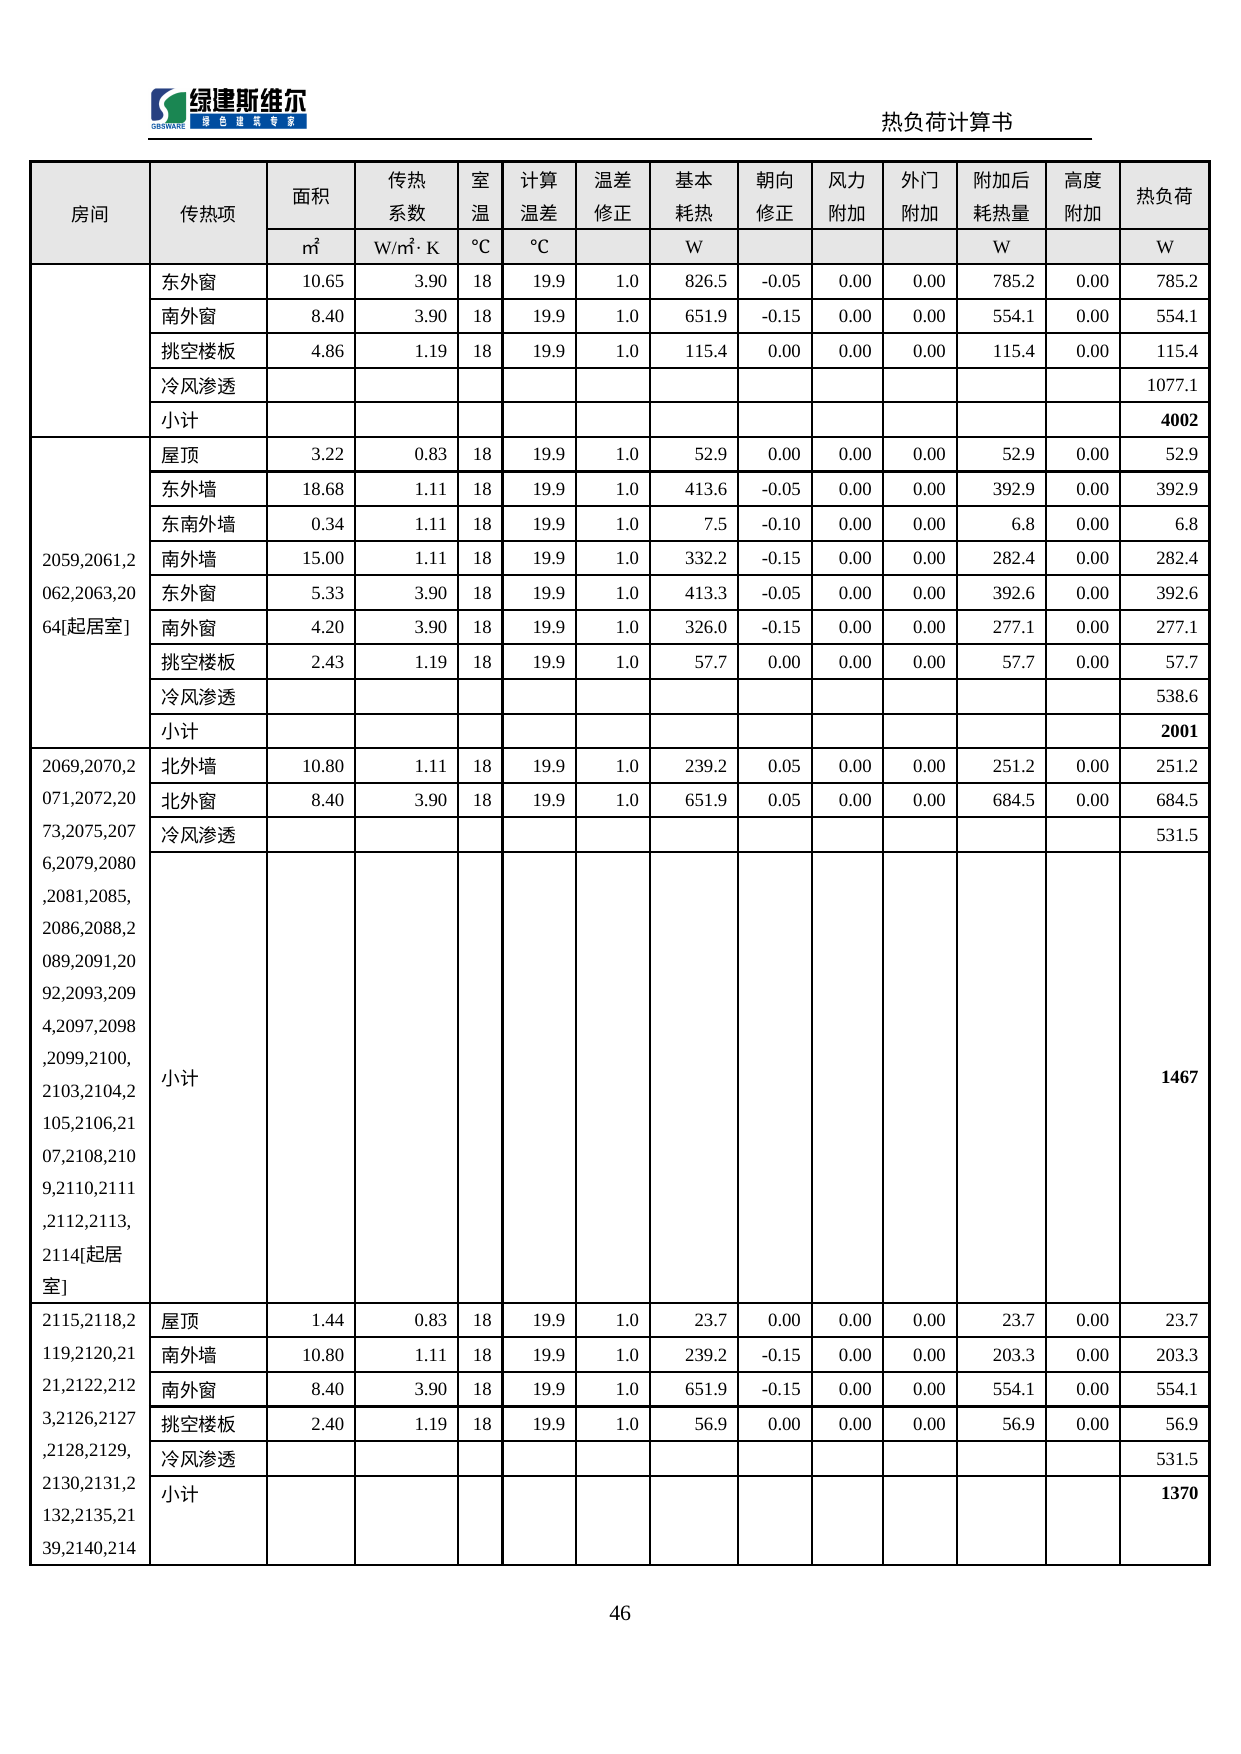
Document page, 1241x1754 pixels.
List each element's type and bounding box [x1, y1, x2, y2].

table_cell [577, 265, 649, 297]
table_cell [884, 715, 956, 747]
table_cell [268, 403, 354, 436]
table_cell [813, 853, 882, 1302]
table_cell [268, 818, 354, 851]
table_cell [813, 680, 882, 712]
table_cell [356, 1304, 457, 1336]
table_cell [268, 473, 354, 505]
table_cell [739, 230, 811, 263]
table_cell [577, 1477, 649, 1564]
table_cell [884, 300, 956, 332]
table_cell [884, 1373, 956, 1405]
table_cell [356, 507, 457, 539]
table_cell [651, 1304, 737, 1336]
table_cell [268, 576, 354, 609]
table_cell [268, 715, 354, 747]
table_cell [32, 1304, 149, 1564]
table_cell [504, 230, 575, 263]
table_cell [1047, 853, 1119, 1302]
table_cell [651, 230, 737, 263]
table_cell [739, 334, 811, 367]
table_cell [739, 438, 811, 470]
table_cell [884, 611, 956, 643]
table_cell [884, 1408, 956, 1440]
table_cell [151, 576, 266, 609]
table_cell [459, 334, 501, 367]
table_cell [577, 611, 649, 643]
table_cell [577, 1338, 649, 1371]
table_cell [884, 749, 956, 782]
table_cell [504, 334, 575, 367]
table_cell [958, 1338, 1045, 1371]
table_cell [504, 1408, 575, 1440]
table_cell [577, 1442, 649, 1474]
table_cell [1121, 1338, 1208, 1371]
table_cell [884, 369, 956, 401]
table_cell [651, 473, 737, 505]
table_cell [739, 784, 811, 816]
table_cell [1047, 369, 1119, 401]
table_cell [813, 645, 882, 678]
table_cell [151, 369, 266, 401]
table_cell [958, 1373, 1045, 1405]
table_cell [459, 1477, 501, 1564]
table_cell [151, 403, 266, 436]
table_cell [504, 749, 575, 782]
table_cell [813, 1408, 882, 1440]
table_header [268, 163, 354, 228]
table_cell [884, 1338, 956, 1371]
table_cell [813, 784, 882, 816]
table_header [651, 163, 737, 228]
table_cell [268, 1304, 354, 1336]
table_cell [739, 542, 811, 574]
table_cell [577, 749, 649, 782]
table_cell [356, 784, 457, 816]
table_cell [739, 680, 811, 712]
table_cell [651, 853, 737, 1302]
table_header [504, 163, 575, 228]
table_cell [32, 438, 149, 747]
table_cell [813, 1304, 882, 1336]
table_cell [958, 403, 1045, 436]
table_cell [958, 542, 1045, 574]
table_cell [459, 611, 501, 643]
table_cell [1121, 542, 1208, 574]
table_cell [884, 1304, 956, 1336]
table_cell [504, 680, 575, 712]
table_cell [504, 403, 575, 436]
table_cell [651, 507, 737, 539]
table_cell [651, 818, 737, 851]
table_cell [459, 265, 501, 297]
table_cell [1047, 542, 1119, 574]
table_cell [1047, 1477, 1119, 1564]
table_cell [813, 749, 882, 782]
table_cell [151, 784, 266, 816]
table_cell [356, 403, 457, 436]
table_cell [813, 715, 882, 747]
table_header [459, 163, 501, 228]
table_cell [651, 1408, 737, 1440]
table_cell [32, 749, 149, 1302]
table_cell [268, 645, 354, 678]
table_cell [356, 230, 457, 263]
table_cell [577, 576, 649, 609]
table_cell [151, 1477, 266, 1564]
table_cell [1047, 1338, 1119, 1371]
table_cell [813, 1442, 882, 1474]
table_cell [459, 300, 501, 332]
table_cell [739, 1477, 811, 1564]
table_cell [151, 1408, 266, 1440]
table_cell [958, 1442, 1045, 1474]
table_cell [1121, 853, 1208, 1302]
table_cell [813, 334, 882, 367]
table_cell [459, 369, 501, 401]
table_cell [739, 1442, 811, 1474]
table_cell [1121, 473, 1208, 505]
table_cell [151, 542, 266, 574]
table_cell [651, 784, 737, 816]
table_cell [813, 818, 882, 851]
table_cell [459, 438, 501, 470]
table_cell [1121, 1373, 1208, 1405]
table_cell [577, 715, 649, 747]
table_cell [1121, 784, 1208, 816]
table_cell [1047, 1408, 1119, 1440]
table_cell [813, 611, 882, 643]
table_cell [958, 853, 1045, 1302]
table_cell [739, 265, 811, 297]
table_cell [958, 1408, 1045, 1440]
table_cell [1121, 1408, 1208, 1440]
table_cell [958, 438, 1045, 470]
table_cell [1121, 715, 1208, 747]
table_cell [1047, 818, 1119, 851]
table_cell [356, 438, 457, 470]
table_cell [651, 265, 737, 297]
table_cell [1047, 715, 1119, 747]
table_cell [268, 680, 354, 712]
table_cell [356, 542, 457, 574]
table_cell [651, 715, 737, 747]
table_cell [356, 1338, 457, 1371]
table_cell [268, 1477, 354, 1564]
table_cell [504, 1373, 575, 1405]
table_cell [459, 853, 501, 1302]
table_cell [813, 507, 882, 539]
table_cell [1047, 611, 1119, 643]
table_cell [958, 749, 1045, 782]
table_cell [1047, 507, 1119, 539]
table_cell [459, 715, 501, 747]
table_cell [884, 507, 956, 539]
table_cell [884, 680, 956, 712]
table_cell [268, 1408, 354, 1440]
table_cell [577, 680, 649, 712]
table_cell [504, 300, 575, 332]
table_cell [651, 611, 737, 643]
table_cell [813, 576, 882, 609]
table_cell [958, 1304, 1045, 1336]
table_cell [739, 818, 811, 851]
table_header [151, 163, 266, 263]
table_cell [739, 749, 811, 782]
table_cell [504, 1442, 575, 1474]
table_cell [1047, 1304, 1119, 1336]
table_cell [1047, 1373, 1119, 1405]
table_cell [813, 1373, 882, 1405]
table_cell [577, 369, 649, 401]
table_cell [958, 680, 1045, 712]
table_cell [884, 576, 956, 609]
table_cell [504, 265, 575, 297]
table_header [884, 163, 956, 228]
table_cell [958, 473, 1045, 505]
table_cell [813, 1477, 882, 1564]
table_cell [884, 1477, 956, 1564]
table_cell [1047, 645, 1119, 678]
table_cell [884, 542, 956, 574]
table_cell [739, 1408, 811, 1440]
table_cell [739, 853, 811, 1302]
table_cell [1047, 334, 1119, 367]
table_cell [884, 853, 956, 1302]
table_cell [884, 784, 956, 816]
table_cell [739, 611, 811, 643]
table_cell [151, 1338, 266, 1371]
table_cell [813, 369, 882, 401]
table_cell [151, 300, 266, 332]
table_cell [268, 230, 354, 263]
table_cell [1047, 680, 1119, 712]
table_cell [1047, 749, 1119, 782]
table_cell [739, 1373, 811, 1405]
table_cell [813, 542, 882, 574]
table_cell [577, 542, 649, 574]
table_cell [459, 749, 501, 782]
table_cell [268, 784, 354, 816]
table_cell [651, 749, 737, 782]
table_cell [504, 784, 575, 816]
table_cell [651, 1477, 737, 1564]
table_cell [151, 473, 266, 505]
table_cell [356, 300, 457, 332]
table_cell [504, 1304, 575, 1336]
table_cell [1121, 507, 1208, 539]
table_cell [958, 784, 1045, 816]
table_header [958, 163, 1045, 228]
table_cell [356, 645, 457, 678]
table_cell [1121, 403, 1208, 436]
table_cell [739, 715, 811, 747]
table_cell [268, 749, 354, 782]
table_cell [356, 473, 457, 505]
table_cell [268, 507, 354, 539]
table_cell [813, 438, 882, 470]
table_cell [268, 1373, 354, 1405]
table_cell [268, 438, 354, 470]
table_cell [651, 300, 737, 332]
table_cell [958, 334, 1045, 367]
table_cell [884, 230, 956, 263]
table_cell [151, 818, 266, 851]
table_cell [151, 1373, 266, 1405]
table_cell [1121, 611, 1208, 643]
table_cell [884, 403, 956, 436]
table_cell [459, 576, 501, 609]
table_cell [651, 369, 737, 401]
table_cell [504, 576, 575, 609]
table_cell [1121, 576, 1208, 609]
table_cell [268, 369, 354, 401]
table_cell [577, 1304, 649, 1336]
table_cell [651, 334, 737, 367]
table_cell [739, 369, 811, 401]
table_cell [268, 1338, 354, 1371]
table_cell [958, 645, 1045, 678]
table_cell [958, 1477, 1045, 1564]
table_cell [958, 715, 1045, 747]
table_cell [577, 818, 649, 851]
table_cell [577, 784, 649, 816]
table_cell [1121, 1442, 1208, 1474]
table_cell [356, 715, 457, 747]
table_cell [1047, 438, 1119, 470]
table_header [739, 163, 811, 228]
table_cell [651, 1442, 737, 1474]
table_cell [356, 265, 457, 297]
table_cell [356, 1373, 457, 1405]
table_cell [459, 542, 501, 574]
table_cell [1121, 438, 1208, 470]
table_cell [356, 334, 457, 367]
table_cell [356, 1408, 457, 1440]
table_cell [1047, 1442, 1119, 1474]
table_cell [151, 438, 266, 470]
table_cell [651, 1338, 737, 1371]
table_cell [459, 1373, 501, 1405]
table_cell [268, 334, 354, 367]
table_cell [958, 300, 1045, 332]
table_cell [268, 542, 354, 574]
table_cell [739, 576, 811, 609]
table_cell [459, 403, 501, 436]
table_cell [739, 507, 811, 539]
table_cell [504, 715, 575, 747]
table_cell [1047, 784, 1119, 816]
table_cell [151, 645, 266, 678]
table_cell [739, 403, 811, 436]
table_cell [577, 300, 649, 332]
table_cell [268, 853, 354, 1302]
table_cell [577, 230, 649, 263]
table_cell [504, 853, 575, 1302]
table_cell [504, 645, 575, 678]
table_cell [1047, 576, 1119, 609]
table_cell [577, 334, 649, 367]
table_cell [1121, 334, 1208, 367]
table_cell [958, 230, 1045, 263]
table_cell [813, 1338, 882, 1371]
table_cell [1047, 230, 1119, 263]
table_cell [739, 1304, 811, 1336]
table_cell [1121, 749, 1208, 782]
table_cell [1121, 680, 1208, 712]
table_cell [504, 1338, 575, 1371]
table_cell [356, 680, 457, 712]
picture [147, 88, 308, 130]
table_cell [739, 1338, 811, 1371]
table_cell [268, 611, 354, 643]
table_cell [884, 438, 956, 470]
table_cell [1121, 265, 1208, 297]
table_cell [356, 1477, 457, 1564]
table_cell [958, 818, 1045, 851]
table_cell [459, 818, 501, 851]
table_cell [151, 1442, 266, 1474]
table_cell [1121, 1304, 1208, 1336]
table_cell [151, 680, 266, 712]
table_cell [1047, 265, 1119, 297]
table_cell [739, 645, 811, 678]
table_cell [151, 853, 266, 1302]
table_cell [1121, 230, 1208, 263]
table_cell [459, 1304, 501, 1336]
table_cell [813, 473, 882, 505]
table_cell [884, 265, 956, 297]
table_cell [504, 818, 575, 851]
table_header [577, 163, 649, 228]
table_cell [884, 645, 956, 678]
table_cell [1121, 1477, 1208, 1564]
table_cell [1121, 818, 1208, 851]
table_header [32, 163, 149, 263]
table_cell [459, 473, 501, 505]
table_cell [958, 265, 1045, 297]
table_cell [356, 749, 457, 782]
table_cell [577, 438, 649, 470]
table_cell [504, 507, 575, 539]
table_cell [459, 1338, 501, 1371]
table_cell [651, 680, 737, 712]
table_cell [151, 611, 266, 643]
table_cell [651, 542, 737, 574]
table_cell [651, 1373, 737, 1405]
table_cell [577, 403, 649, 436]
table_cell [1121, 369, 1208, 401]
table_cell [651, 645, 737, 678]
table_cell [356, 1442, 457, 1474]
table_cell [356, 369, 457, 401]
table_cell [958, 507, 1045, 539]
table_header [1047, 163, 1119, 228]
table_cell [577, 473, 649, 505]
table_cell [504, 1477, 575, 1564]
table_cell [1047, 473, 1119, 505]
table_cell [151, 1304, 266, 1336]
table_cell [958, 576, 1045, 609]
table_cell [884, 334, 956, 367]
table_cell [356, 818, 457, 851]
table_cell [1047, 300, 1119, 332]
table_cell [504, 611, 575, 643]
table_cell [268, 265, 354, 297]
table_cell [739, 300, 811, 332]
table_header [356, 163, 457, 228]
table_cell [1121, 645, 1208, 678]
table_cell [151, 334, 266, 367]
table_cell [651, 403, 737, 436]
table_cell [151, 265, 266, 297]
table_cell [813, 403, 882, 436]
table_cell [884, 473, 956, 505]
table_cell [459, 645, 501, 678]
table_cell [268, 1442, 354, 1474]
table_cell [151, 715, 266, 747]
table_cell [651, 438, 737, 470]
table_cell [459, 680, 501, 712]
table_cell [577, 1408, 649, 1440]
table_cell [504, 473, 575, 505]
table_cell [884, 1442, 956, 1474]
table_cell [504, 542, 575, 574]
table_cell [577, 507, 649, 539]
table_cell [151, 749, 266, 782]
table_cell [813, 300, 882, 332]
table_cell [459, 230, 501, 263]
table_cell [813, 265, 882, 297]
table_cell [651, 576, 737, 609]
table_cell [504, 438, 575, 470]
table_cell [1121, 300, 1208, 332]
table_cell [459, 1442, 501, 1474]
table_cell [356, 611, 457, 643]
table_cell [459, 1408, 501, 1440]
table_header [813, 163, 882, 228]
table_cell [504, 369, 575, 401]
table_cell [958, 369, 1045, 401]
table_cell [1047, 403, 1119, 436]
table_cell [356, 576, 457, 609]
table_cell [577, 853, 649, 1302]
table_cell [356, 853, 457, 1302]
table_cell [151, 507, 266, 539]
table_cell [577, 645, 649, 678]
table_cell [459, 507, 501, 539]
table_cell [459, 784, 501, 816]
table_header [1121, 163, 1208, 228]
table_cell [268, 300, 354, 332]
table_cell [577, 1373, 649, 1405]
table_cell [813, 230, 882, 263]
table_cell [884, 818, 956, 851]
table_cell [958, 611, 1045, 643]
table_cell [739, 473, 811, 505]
